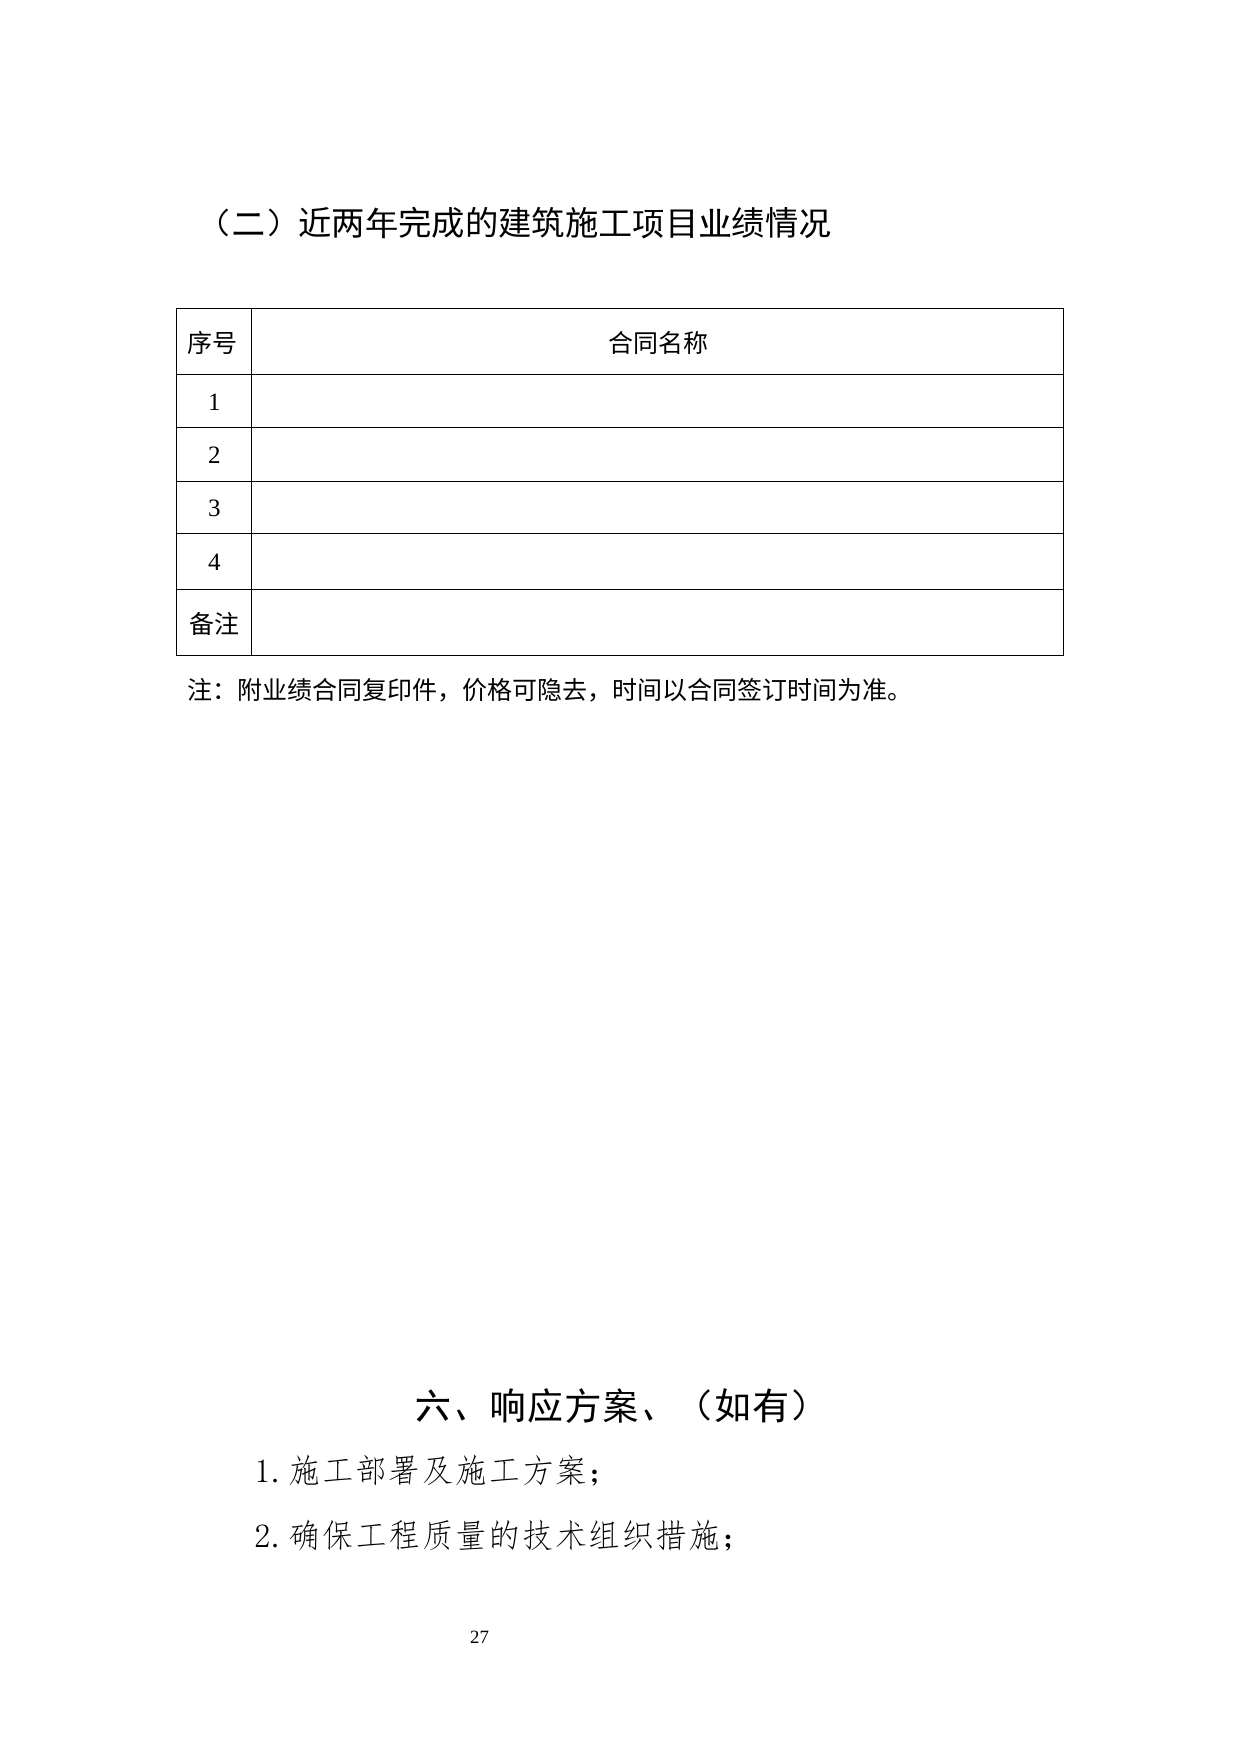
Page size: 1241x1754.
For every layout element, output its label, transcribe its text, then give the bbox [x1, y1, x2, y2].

table_header 合同名称 [252, 309, 1063, 374]
subtitle （二）近两年完成的建筑施工项目业绩情况 [187, 189, 1053, 254]
table_cell [252, 375, 1063, 427]
table_cell 备注 [177, 590, 251, 655]
table_cell [252, 428, 1063, 481]
table_cell [252, 590, 1063, 655]
text 六、响应方案、（如有） [187, 1371, 1053, 1436]
table_cell [252, 482, 1063, 533]
text 注：附业绩合同复印件，价格可隐去，时间以合同签订时间为准。 [187, 656, 1053, 721]
table_cell 2 [177, 428, 251, 481]
table_header 序号 [177, 309, 251, 374]
table_cell [252, 534, 1063, 589]
table_cell 3 [177, 482, 251, 533]
table_cell 1 [177, 375, 251, 427]
text 1.施工部署及施工方案； [187, 1436, 1053, 1501]
table_cell 4 [177, 534, 251, 589]
text 2.确保工程质量的技术组织措施； [187, 1501, 1053, 1566]
